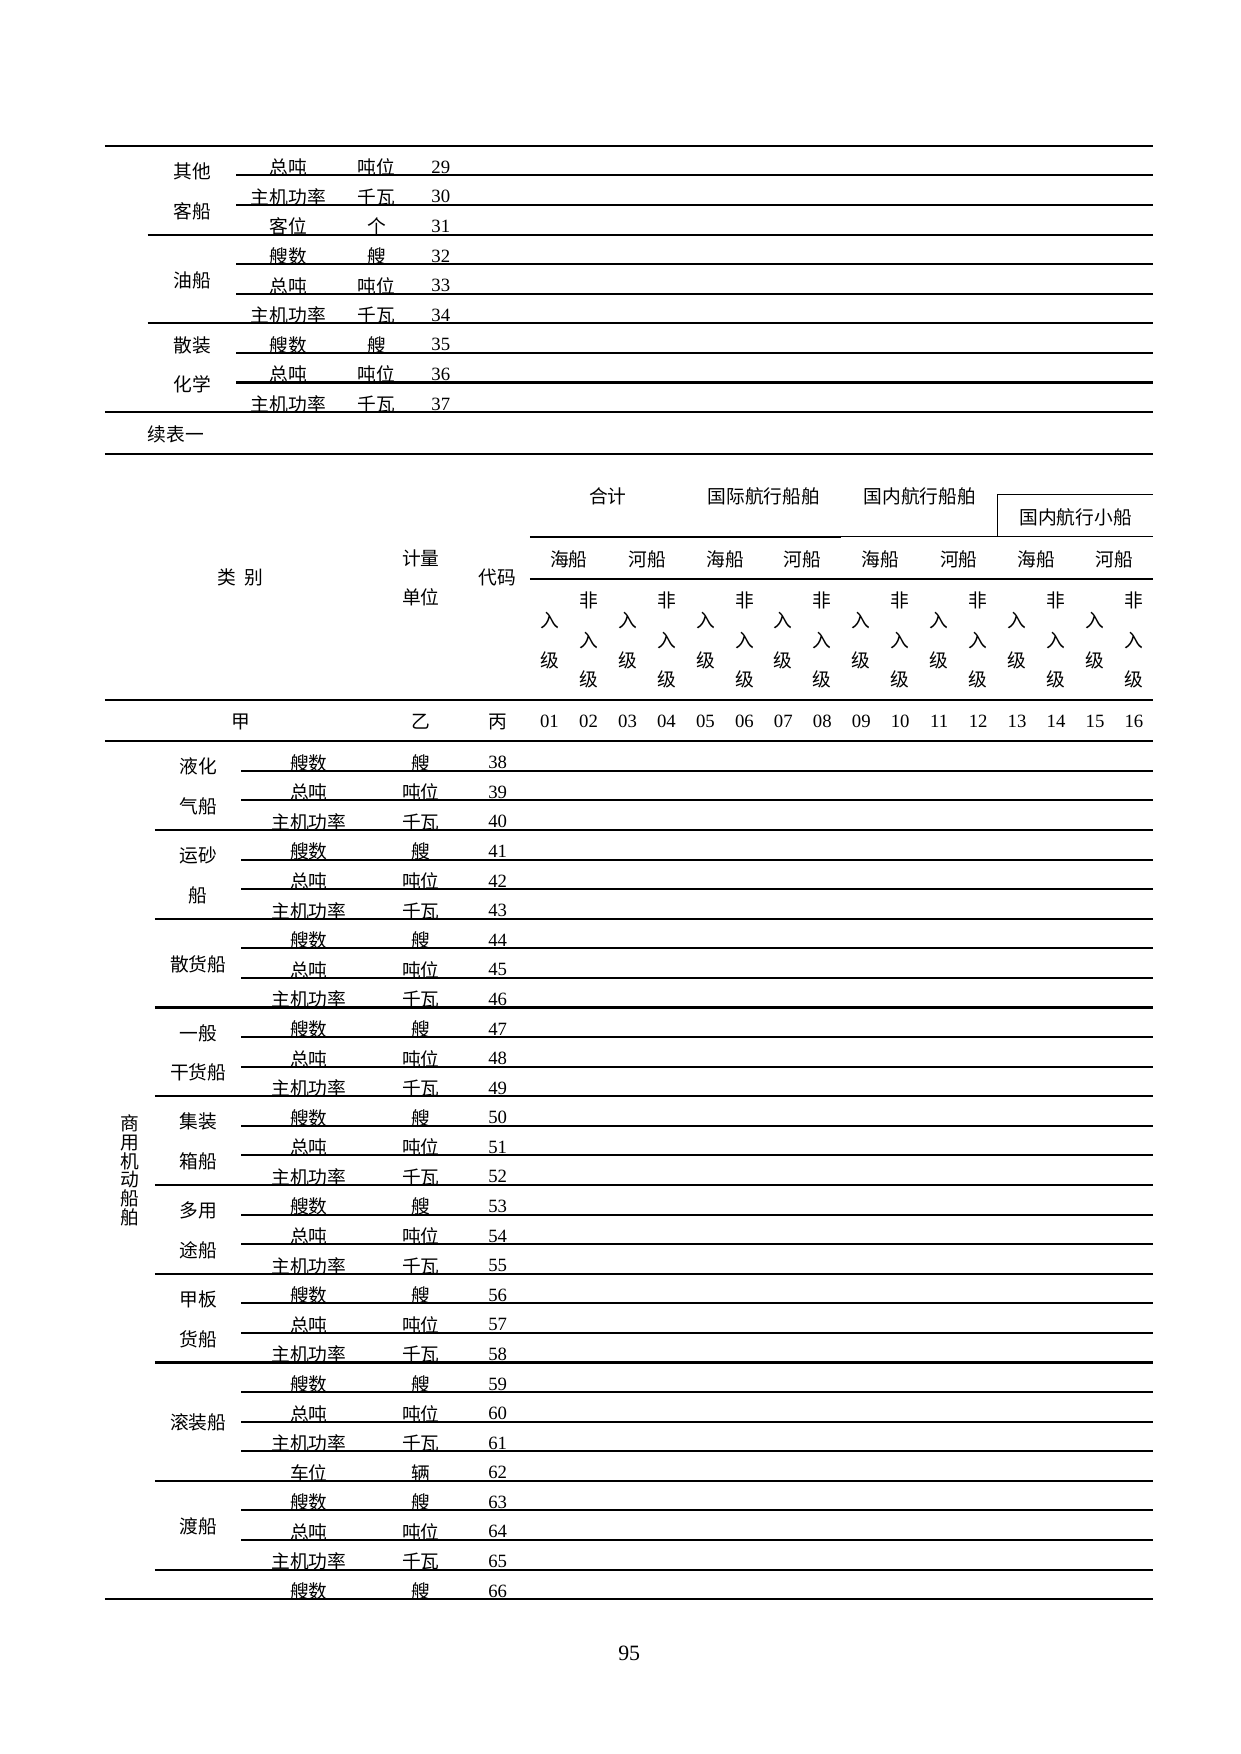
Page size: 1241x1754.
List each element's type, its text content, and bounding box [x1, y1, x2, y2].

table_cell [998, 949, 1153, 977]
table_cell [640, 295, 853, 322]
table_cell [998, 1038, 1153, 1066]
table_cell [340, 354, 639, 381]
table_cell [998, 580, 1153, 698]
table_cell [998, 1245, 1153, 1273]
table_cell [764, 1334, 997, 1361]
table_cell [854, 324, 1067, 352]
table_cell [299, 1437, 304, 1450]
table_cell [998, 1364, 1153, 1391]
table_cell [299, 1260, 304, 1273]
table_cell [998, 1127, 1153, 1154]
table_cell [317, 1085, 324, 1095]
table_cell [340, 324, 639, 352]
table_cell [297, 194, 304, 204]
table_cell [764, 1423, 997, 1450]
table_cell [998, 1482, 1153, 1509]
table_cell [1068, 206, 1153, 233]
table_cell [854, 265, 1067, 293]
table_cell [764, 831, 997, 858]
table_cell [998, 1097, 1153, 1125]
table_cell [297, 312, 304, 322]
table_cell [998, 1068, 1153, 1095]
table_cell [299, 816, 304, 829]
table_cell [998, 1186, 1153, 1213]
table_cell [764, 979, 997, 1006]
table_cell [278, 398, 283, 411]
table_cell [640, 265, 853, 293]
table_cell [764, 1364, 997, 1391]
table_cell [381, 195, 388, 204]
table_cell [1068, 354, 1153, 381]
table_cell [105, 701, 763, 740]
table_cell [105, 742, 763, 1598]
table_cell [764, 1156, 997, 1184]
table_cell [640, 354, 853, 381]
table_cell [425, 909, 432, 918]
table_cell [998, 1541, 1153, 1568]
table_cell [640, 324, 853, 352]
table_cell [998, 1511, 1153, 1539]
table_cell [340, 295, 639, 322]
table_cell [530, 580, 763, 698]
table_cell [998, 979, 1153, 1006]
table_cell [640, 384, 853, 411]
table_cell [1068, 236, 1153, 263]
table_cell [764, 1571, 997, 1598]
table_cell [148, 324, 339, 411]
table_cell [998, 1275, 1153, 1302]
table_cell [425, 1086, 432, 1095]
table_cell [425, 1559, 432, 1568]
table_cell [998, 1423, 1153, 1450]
text 续表一 [148, 413, 1110, 453]
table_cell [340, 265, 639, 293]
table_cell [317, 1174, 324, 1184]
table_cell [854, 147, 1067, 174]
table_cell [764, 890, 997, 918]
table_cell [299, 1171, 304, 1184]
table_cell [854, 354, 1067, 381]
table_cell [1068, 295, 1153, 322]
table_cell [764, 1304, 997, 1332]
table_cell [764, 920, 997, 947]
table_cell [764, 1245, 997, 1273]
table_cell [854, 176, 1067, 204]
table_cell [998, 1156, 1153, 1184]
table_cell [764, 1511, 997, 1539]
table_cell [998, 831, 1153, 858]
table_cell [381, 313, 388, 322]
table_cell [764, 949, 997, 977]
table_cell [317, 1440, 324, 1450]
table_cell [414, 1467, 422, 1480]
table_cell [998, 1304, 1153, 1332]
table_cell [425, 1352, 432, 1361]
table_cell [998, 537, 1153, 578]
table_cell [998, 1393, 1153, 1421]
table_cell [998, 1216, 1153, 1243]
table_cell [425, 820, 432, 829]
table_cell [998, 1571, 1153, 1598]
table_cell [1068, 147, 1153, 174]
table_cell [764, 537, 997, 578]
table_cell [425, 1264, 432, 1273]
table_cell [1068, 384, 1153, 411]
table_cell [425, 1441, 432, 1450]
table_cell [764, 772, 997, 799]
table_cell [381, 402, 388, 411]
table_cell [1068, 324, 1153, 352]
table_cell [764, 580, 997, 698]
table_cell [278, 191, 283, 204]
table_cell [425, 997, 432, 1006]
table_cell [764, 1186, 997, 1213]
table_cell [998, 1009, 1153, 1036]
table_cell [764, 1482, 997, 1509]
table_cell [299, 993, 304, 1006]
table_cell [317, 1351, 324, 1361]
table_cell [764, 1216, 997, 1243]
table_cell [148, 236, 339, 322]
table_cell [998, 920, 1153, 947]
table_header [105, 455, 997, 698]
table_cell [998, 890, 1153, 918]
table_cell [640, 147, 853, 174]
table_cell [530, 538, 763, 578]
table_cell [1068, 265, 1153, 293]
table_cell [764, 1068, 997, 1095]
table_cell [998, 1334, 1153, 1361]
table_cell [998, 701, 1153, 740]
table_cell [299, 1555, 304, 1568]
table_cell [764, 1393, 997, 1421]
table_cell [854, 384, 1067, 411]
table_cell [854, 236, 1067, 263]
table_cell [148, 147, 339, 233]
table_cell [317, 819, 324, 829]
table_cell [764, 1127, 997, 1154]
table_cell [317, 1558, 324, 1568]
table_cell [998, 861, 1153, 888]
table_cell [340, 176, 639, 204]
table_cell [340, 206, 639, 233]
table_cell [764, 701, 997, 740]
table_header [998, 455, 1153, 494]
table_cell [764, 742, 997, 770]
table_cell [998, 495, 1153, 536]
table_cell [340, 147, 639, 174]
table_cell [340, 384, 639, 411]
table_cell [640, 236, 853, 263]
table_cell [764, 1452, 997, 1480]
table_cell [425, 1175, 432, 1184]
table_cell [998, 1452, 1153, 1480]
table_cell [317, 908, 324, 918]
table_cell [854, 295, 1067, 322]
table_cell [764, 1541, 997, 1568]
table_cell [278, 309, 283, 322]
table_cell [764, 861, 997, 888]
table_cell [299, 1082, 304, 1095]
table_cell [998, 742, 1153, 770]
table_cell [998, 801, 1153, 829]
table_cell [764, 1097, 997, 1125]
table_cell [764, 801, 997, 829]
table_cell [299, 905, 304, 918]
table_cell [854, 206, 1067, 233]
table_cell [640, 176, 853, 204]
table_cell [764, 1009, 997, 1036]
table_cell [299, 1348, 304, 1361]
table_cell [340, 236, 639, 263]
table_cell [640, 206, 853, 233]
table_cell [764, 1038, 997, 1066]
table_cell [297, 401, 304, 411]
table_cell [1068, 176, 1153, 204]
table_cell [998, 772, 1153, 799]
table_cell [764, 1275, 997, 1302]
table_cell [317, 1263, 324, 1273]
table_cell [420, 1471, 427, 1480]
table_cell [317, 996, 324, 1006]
